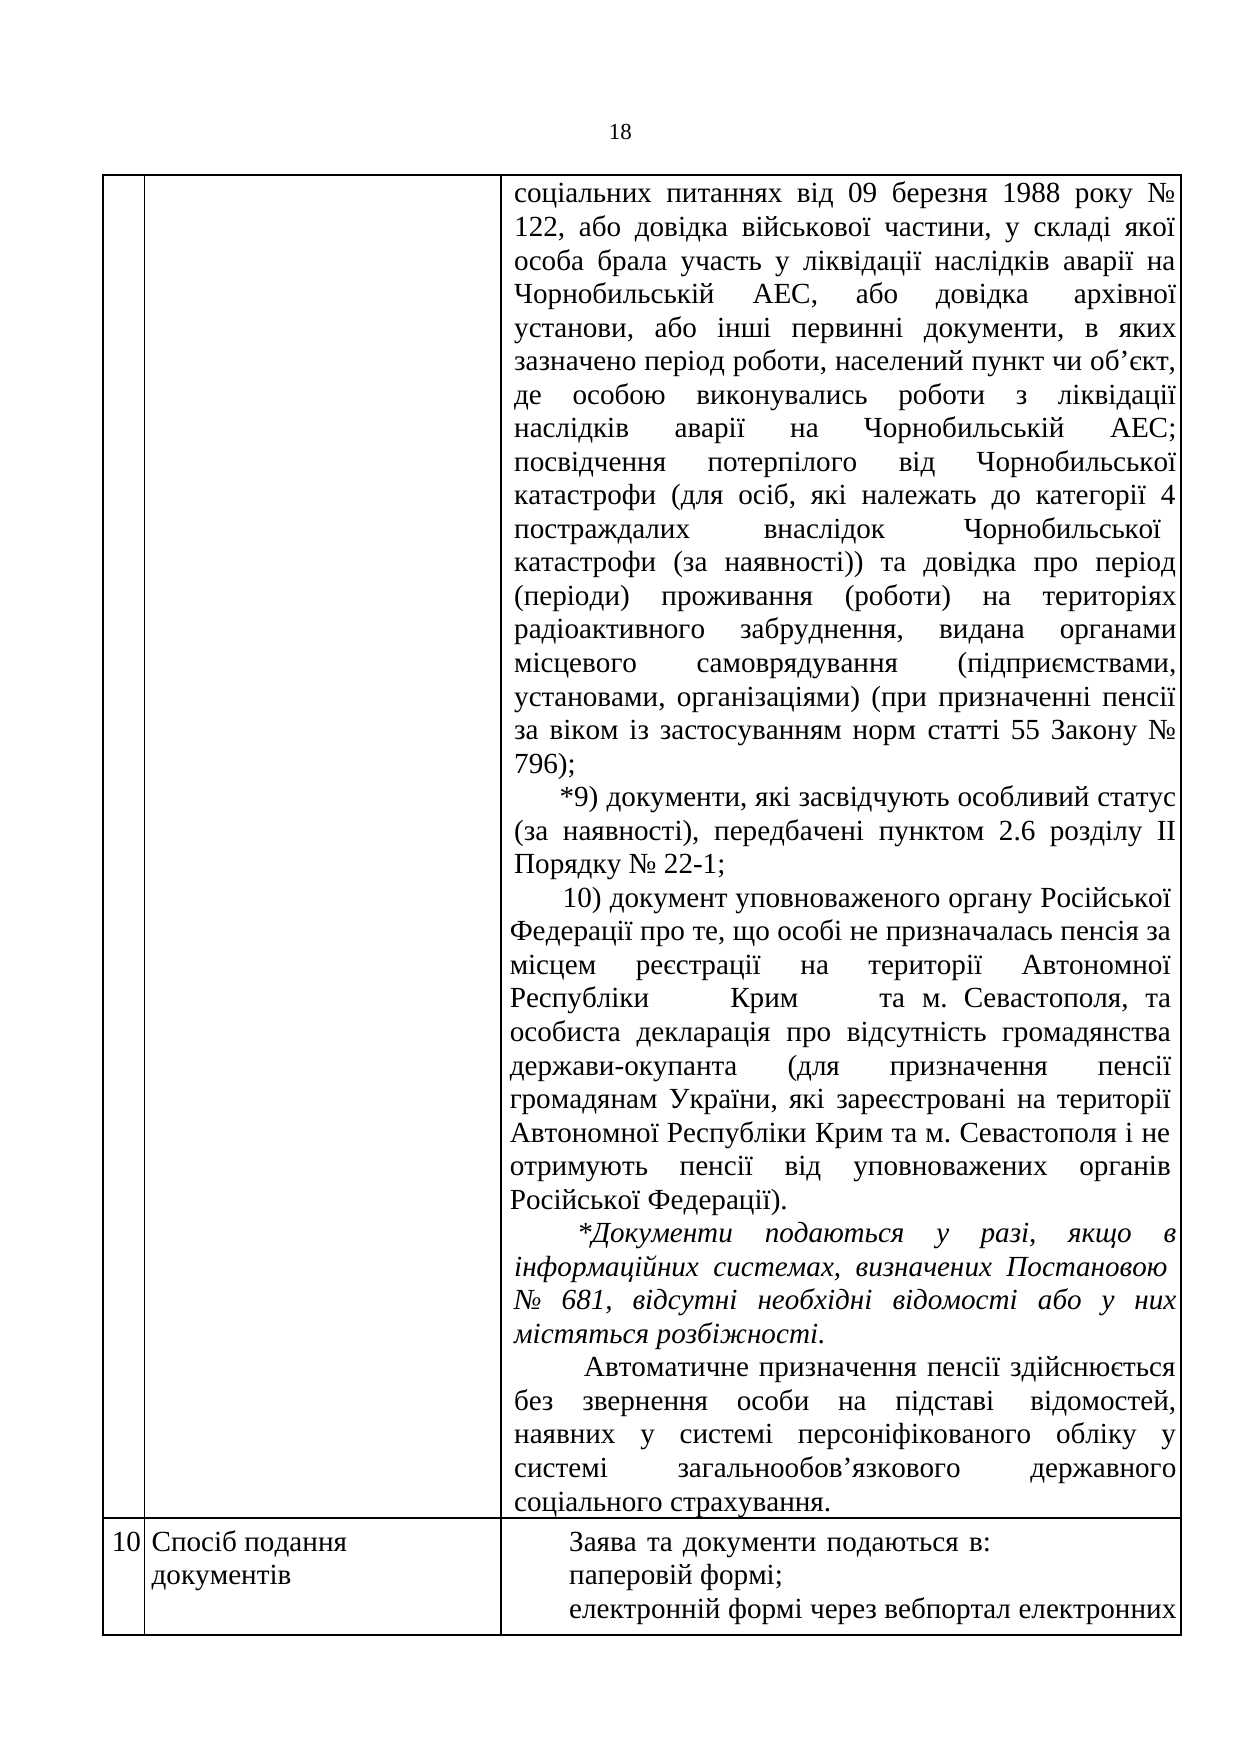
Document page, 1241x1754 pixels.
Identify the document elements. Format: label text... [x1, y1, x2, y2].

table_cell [502, 1519, 1180, 1634]
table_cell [145, 176, 500, 1517]
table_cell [145, 1519, 500, 1634]
table_cell 9 [104, 176, 144, 1517]
table_cell 10 [104, 1519, 144, 1634]
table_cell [502, 176, 1180, 1517]
